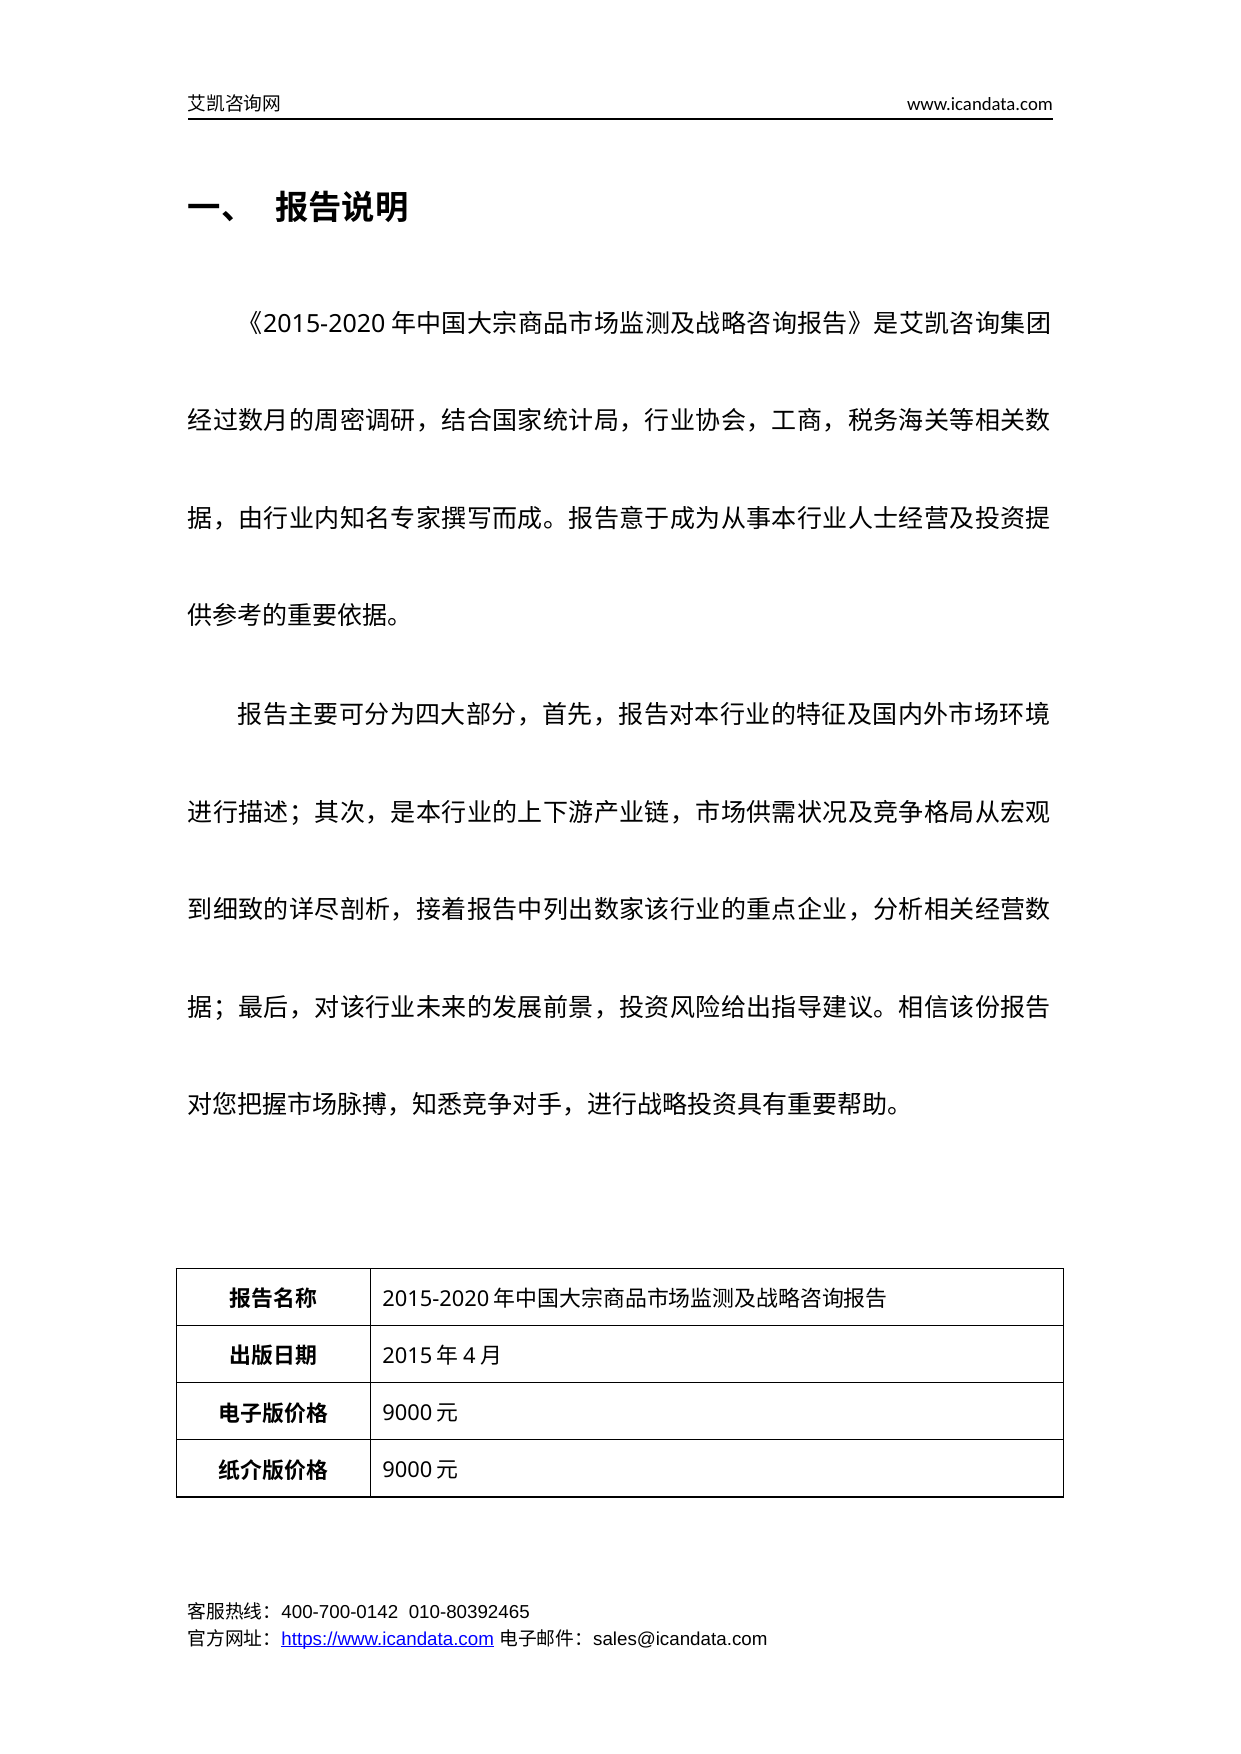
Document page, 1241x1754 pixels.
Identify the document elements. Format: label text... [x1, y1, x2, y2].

table_cell 出版日期 [177, 1326, 370, 1382]
table_cell 9000元 [371, 1440, 1063, 1496]
table_header 2015-2020年中国大宗商品市场监测及战略咨询报告 [371, 1269, 1063, 1325]
text 《2015-2020年中国大宗商品市场监测及战略咨询报告》是艾凯咨询集团经过数月的周密调研，结合国家统计局，行业协会，工商，税务海关等相关数据，由行业内知名专家撰写而成。报告意于成为从事本行业人士经营及投资提供参考的重要依据。 [187, 289, 1053, 646]
table_cell 2015年4月 [371, 1326, 1063, 1382]
table_cell 纸介版价格 [177, 1440, 370, 1496]
subtitle 报告说明 [187, 172, 1053, 237]
table_cell 电子版价格 [177, 1383, 370, 1439]
table_header 报告名称 [177, 1269, 370, 1325]
table_cell 9000元 [371, 1383, 1063, 1439]
text 报告主要可分为四大部分，首先，报告对本行业的特征及国内外市场环境进行描述；其次，是本行业的上下游产业链，市场供需状况及竞争格局从宏观到细致的详尽剖析，接着报告中列出数家该行业的重点企业，分析相关经营数据；最后，对该行业未来的发展前景，投资风险给出指导建议。相信该份报告对您把握市场脉搏，知悉竞争对手，进行战略投资具有重要帮助。 [187, 681, 1053, 1136]
